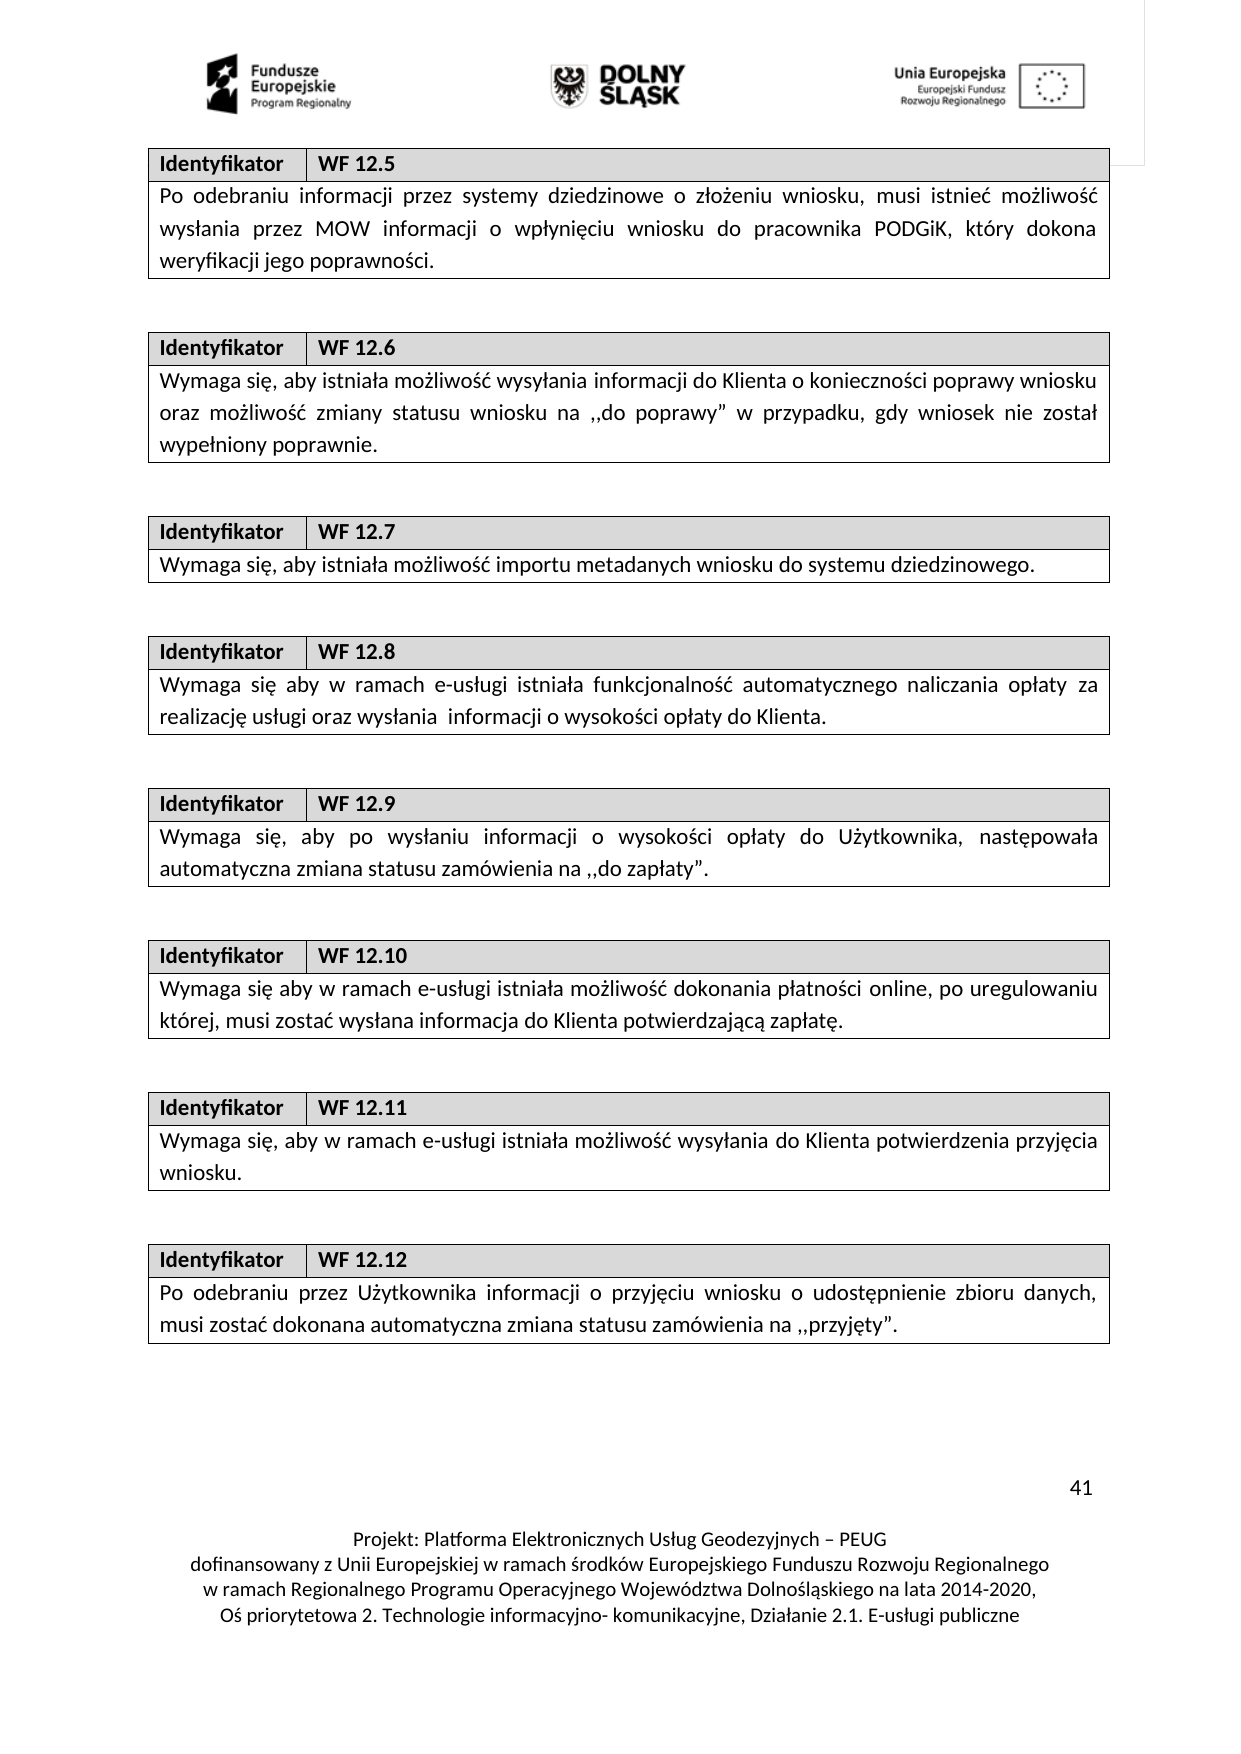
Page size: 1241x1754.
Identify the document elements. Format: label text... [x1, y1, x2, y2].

table_header Identyfikator [149, 941, 306, 973]
table_cell Po odebraniu przez Użytkownika informacji o przyjęciu wniosku o udostępnienie zbioru danych, musi zostać dokonana automatyczna zmiana statusu zamówienia na ,,przyjęty”. [149, 1278, 1109, 1342]
table_cell Wymaga się, aby po wysłaniu informacji o wysokości opłaty do Użytkownika, następowała automatyczna zmiana statusu zamówienia na ,,do zapłaty”. [149, 822, 1109, 886]
table_cell Wymaga się, aby w ramach e-usługi istniała możliwość wysyłania do Klienta potwierdzenia przyjęcia wniosku. [149, 1126, 1109, 1190]
table_header Identyfikator [149, 149, 306, 181]
table_header WF .011 [307, 1093, 1109, 1125]
table_header WF .005 [307, 149, 1109, 181]
table_header WF .012 [307, 1245, 1109, 1277]
table_header WF .008 [307, 637, 1109, 669]
picture [147, 0, 1145, 167]
table_header WF .010 [307, 941, 1109, 973]
table_cell Wymaga się aby w ramach e-usługi istniała możliwość dokonania płatności online, po uregulowaniu której, musi zostać wysłana informacja do Klienta potwierdzającą zapłatę. [149, 974, 1109, 1038]
table_cell Wymaga się, aby istniała możliwość wysyłania informacji do Klienta o konieczności poprawy wniosku oraz możliwość zmiany statusu wniosku na ,,do poprawy” w przypadku, gdy wniosek nie został wypełniony poprawnie. [149, 366, 1109, 462]
table_cell Wymaga się aby w ramach e-usługi istniała funkcjonalność automatycznego naliczania opłaty za realizację usługi oraz wysłania informacji o wysokości opłaty do Klienta. [149, 670, 1109, 734]
table_cell Wymaga się, aby istniała możliwość importu metadanych wniosku do systemu dziedzinowego. [149, 550, 1109, 582]
table_header Identyfikator [149, 333, 306, 365]
table_header Identyfikator [149, 517, 306, 549]
table_header Identyfikator [149, 789, 306, 821]
table_header Identyfikator [149, 637, 306, 669]
table_header WF .009 [307, 789, 1109, 821]
table_header WF .006 [307, 333, 1109, 365]
table_cell Po odebraniu informacji przez systemy dziedzinowe o złożeniu wniosku, musi istnieć możliwość wysłania przez MOW informacji o wpłynięciu wniosku do pracownika PODGiK, który dokona weryfikacji jego poprawności. [149, 182, 1109, 278]
table_header Identyfikator [149, 1093, 306, 1125]
table_header WF .007 [307, 517, 1109, 549]
table_header Identyfikator [149, 1245, 306, 1277]
